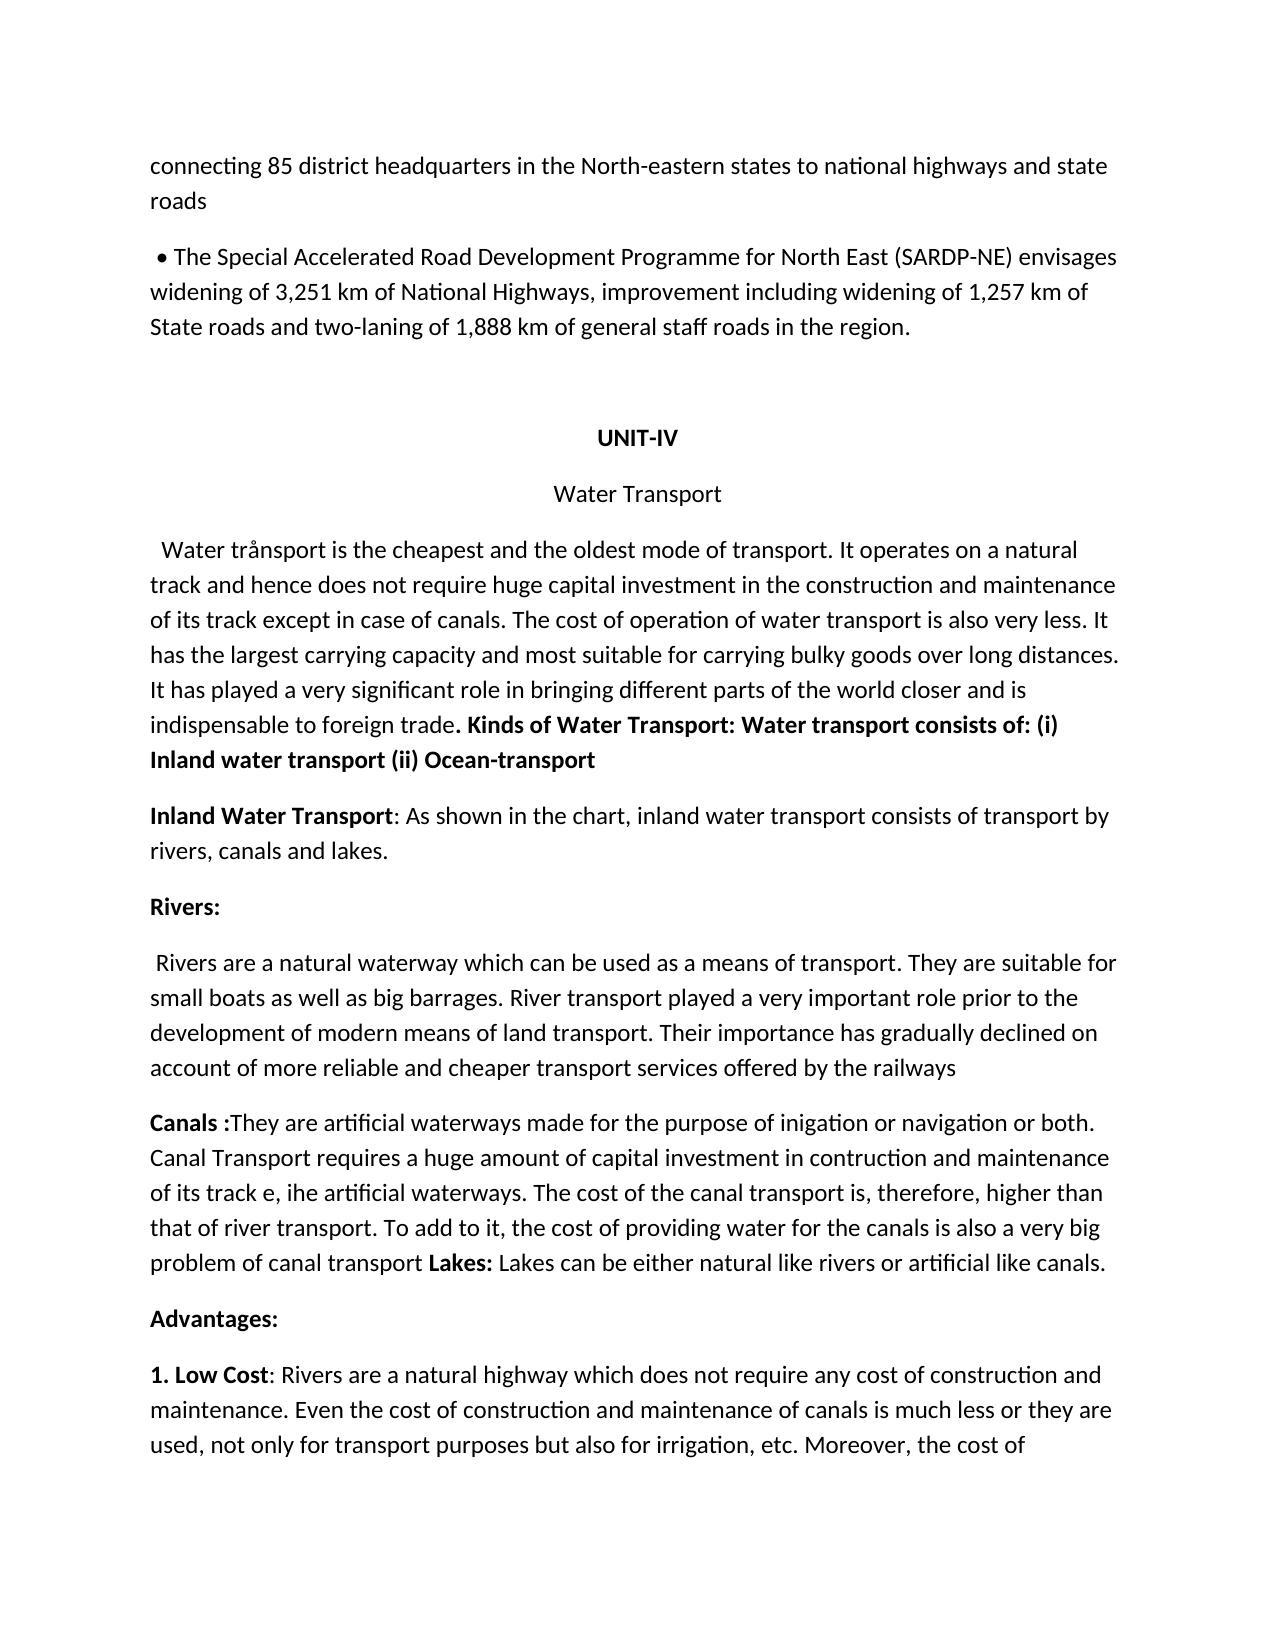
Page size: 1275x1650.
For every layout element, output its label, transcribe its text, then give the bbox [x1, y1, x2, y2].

text UNIT-IV [150, 422, 1125, 453]
text Canals :They are artificial waterways made for the purpose of inigation or navigation or both. Canal Transport requires a huge amount of capital investment in contruction and maintenance of its track e, ihe artificial waterways. The cost of the canal transport is, therefore, higher than that of river transport. To add to it, the cost of providing water for the canals is also a very big problem of canal transport Lakes: Lakes can be either natural like rivers or artificial like canals. [150, 1107, 1125, 1278]
text Inland Water Transport: As shown in the chart, inland water transport consists of transport by rivers, canals and lakes. [150, 800, 1125, 866]
text Water trånsport is the cheapest and the oldest mode of transport. It operates on a natural track and hence does not require huge capital investment in the construction and maintenance of its track except in case of canals. The cost of operation of water transport is also very less. It has the largest carrying capacity and most suitable for carrying bulky goods over long distances. It has played a very significant role in bringing different parts of the world closer and is indispensable to foreign trade. Kinds of Water Transport: Water transport consists of: (i) Inland water transport (ii) Ocean-transport [150, 534, 1125, 775]
text Rivers: [150, 891, 1125, 921]
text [150, 1359, 1125, 1460]
text Rivers are a natural waterway which can be used as a means of transport. They are suitable for small boats as well as big barrages. River transport played a very important role prior to the development of modern means of land transport. Their importance has gradually declined on account of more reliable and cheaper transport services offered by the railways [150, 947, 1125, 1082]
text • The Special Accelerated Road Development Programme for North East (SARDP-NE) envisages widening of 3,251 km of National Highways, improvement including widening of 1,257 km of State roads and two-laning of 1,888 km of general staff roads in the region. [150, 241, 1125, 341]
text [150, 150, 1125, 216]
text Water Transport [150, 478, 1125, 509]
text Advantages: [150, 1303, 1125, 1334]
